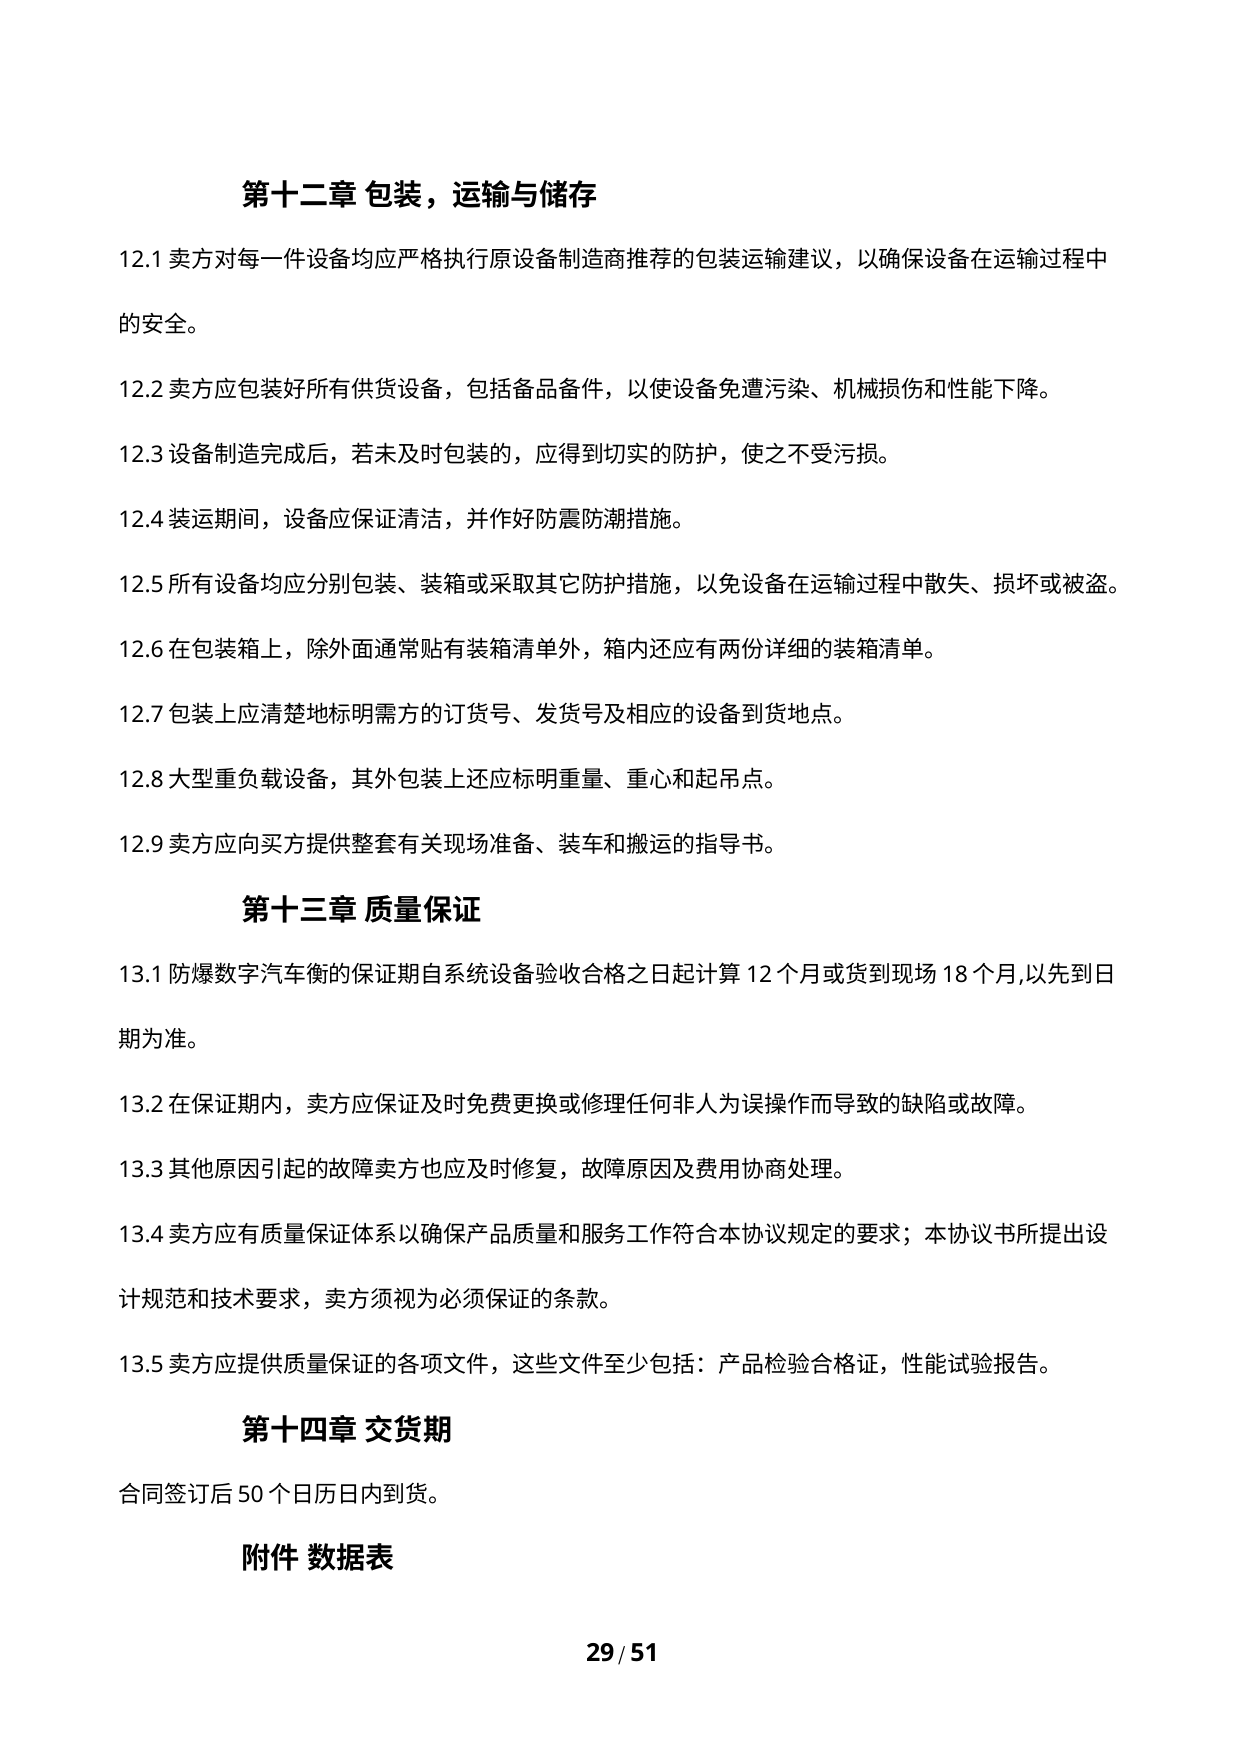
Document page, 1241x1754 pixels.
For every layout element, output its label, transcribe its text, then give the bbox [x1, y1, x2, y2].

text 12.2卖方应包装好所有供货设备，包括备品备件，以使设备免遭污染、机械损伤和性能下降。 [118, 355, 1122, 420]
subtitle 附件 数据表 [174, 1525, 1122, 1590]
text 13.5卖方应提供质量保证的各项文件，这些文件至少包括：产品检验合格证，性能试验报告。 [118, 1330, 1122, 1395]
text 12.3设备制造完成后，若未及时包装的，应得到切实的防护，使之不受污损。 [118, 420, 1122, 485]
text 12.1卖方对每一件设备均应严格执行原设备制造商推荐的包装运输建议，以确保设备在运输过程中的安全。 [118, 225, 1122, 355]
text 13.2在保证期内，卖方应保证及时免费更换或修理任何非人为误操作而导致的缺陷或故障。 [118, 1070, 1122, 1135]
text 12.4装运期间，设备应保证清洁，并作好防震防潮措施。 [118, 485, 1122, 550]
subtitle 第十二章 包装，运输与储存 [174, 160, 1122, 225]
text 13.4卖方应有质量保证体系以确保产品质量和服务工作符合本协议规定的要求；本协议书所提出设计规范和技术要求，卖方须视为必须保证的条款。 [118, 1200, 1122, 1330]
text 12.5所有设备均应分别包装、装箱或采取其它防护措施，以免设备在运输过程中散失、损坏或被盗。 [118, 550, 1122, 615]
text 12.6在包装箱上，除外面通常贴有装箱清单外，箱内还应有两份详细的装箱清单。 [118, 615, 1122, 680]
text 合同签订后50个日历日内到货。 [118, 1460, 1122, 1525]
text 13.3其他原因引起的故障卖方也应及时修复，故障原因及费用协商处理。 [118, 1135, 1122, 1200]
text 12.9卖方应向买方提供整套有关现场准备、装车和搬运的指导书。 [118, 810, 1122, 875]
subtitle 第十三章 质量保证 [174, 875, 1122, 940]
text 12.8大型重负载设备，其外包装上还应标明重量、重心和起吊点。 [118, 745, 1122, 810]
text 12.7包装上应清楚地标明需方的订货号、发货号及相应的设备到货地点。 [118, 680, 1122, 745]
subtitle 第十四章 交货期 [174, 1395, 1122, 1460]
text 13.1防爆数字汽车衡的保证期自系统设备验收合格之日起计算12个月或货到现场18个月,以先到日期为准。 [118, 940, 1122, 1070]
